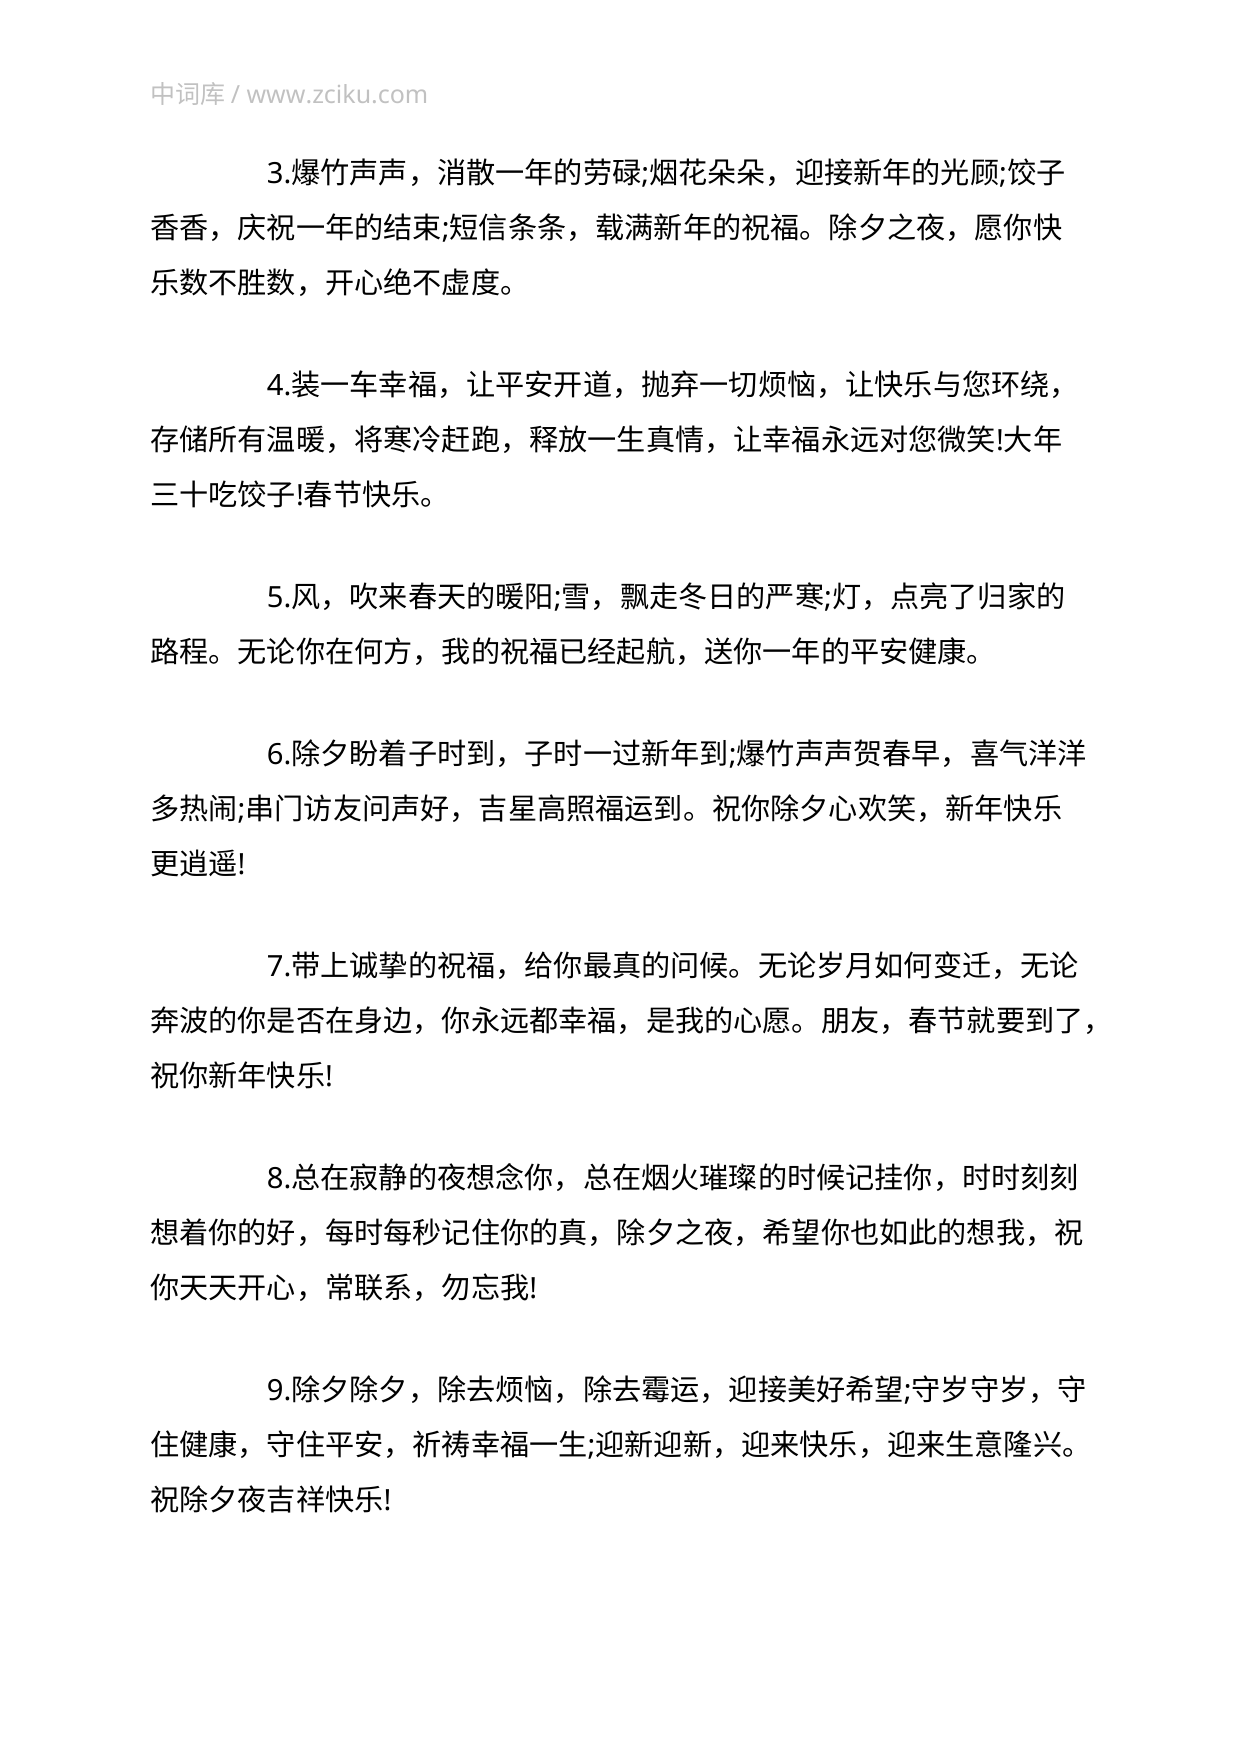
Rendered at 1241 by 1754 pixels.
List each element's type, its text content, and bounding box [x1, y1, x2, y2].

text 3.爆竹声声，消散一年的劳碌;烟花朵朵，迎接新年的光顾;饺子香香，庆祝一年的结束;短信条条，载满新年的祝福。除夕之夜，愿你快乐数不胜数，开心绝不虚度。 [150, 150, 1090, 302]
text 8.总在寂静的夜想念你，总在烟火璀璨的时候记挂你，时时刻刻想着你的好，每时每秒记住你的真，除夕之夜，希望你也如此的想我，祝你天天开心，常联系，勿忘我! [150, 1154, 1090, 1307]
text 9.除夕除夕，除去烦恼，除去霉运，迎接美好希望;守岁守岁，守住健康，守住平安，祈祷幸福一生;迎新迎新，迎来快乐，迎来生意隆兴。祝除夕夜吉祥快乐! [150, 1366, 1090, 1519]
text 4.装一车幸福，让平安开道，抛弃一切烦恼，让快乐与您环绕，存储所有温暖，将寒冷赶跑，释放一生真情，让幸福永远对您微笑!大年三十吃饺子!春节快乐。 [150, 362, 1090, 514]
text 6.除夕盼着子时到，子时一过新年到;爆竹声声贺春早，喜气洋洋多热闹;串门访友问声好，吉星高照福运到。祝你除夕心欢笑，新年快乐更逍遥! [150, 731, 1090, 883]
text 5.风，吹来春天的暖阳;雪，飘走冬日的严寒;灯，点亮了归家的路程。无论你在何方，我的祝福已经起航，送你一年的平安健康。 [150, 574, 1090, 671]
text 7.带上诚挚的祝福，给你最真的问候。无论岁月如何变迁，无论奔波的你是否在身边，你永远都幸福，是我的心愿。朋友，春节就要到了，祝你新年快乐! [150, 942, 1090, 1095]
